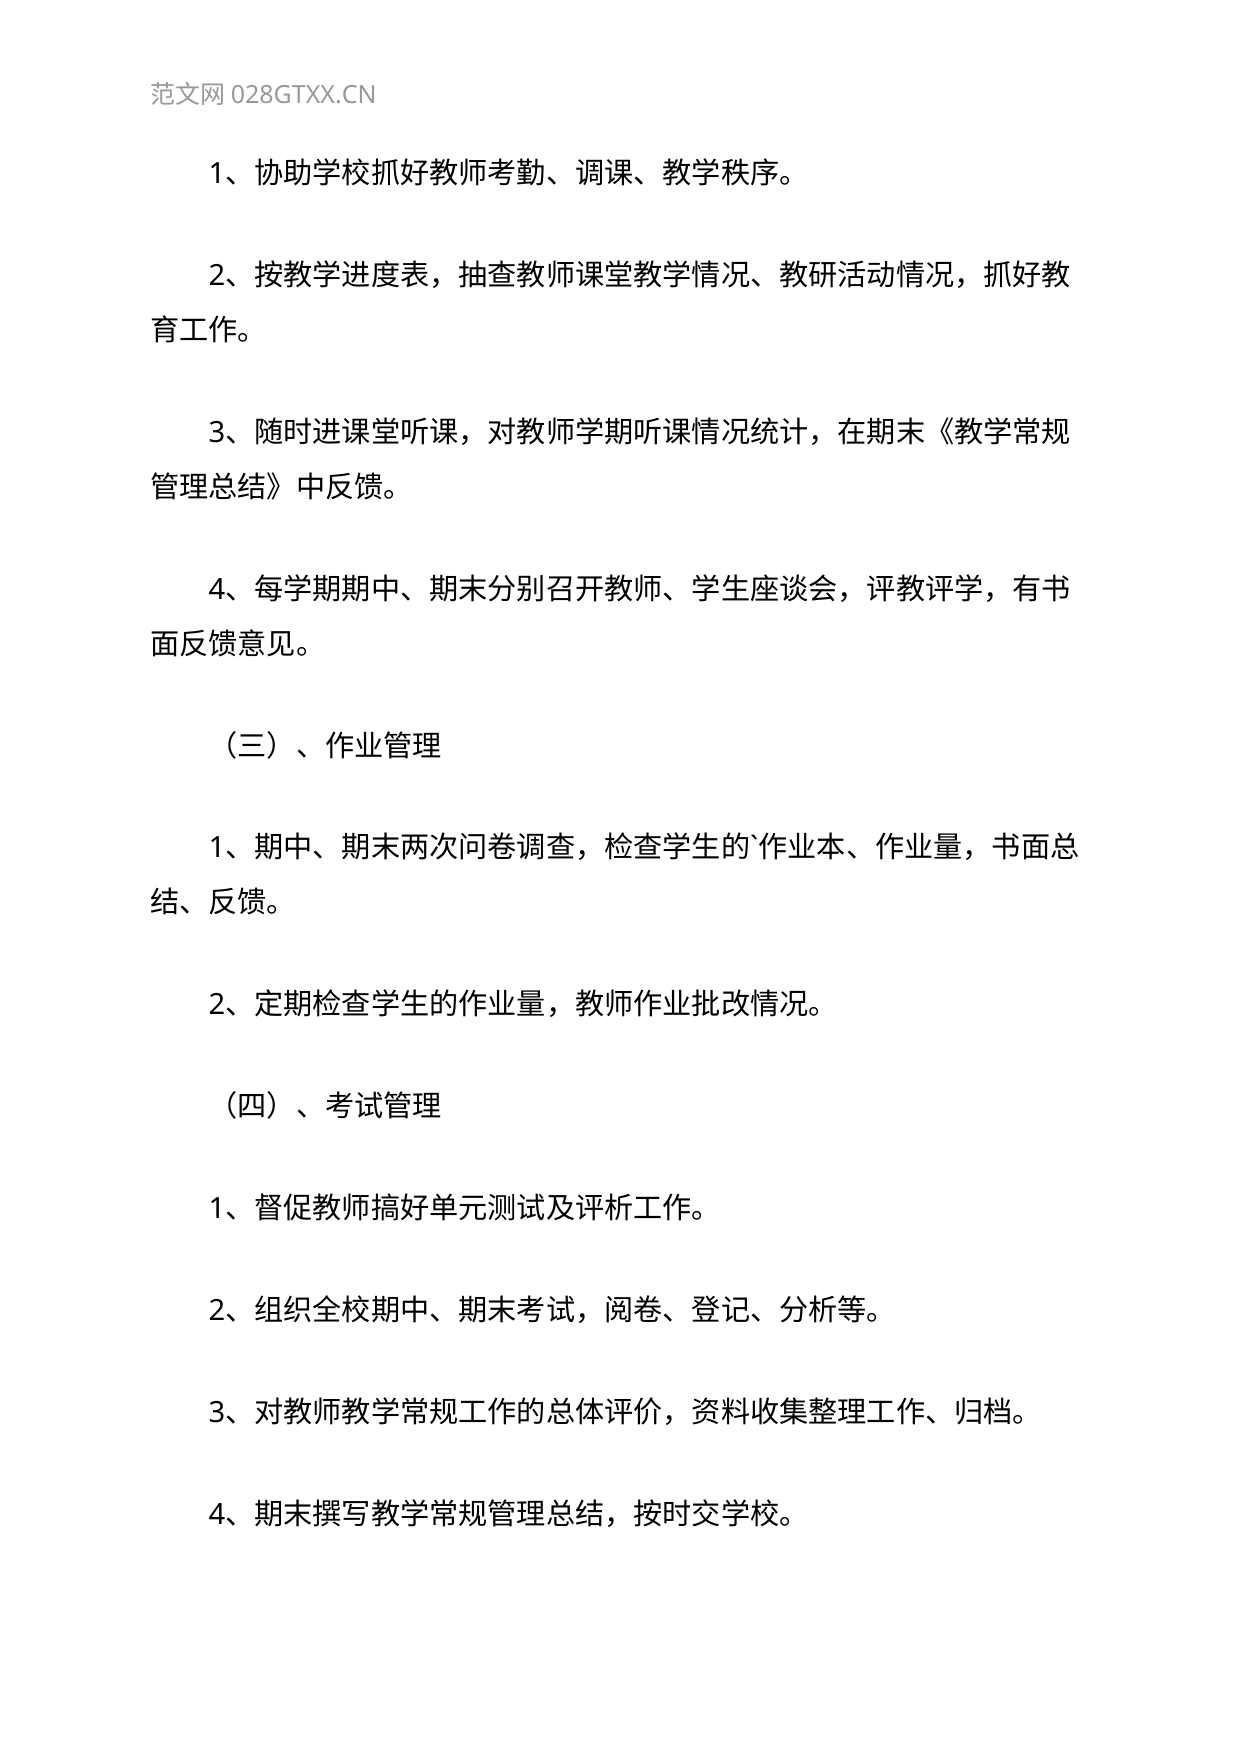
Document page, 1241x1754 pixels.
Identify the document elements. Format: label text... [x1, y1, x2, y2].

text 2、按教学进度表，抽查教师课堂教学情况、教研活动情况，抓好教育工作。 [150, 252, 1090, 349]
text （三）、作业管理 [150, 722, 1090, 764]
text 2、定期检查学生的作业量，教师作业批改情况。 [150, 981, 1090, 1023]
text 1、督促教师搞好单元测试及评析工作。 [150, 1184, 1090, 1227]
text 3、随时进课堂听课，对教师学期听课情况统计，在期末《教学常规管理总结》中反馈。 [150, 409, 1090, 506]
text 3、对教师教学常规工作的总体评价，资料收集整理工作、归档。 [150, 1388, 1090, 1431]
text 4、期末撰写教学常规管理总结，按时交学校。 [150, 1491, 1090, 1533]
text 1、协助学校抓好教师考勤、调课、教学秩序。 [150, 150, 1090, 192]
text 4、每学期期中、期末分别召开教师、学生座谈会，评教评学，有书面反馈意见。 [150, 566, 1090, 663]
text 1、期中、期末两次问卷调查，检查学生的`作业本、作业量，书面总结、反馈。 [150, 824, 1090, 921]
text （四）、考试管理 [150, 1083, 1090, 1125]
text 2、组织全校期中、期末考试，阅卷、登记、分析等。 [150, 1287, 1090, 1329]
